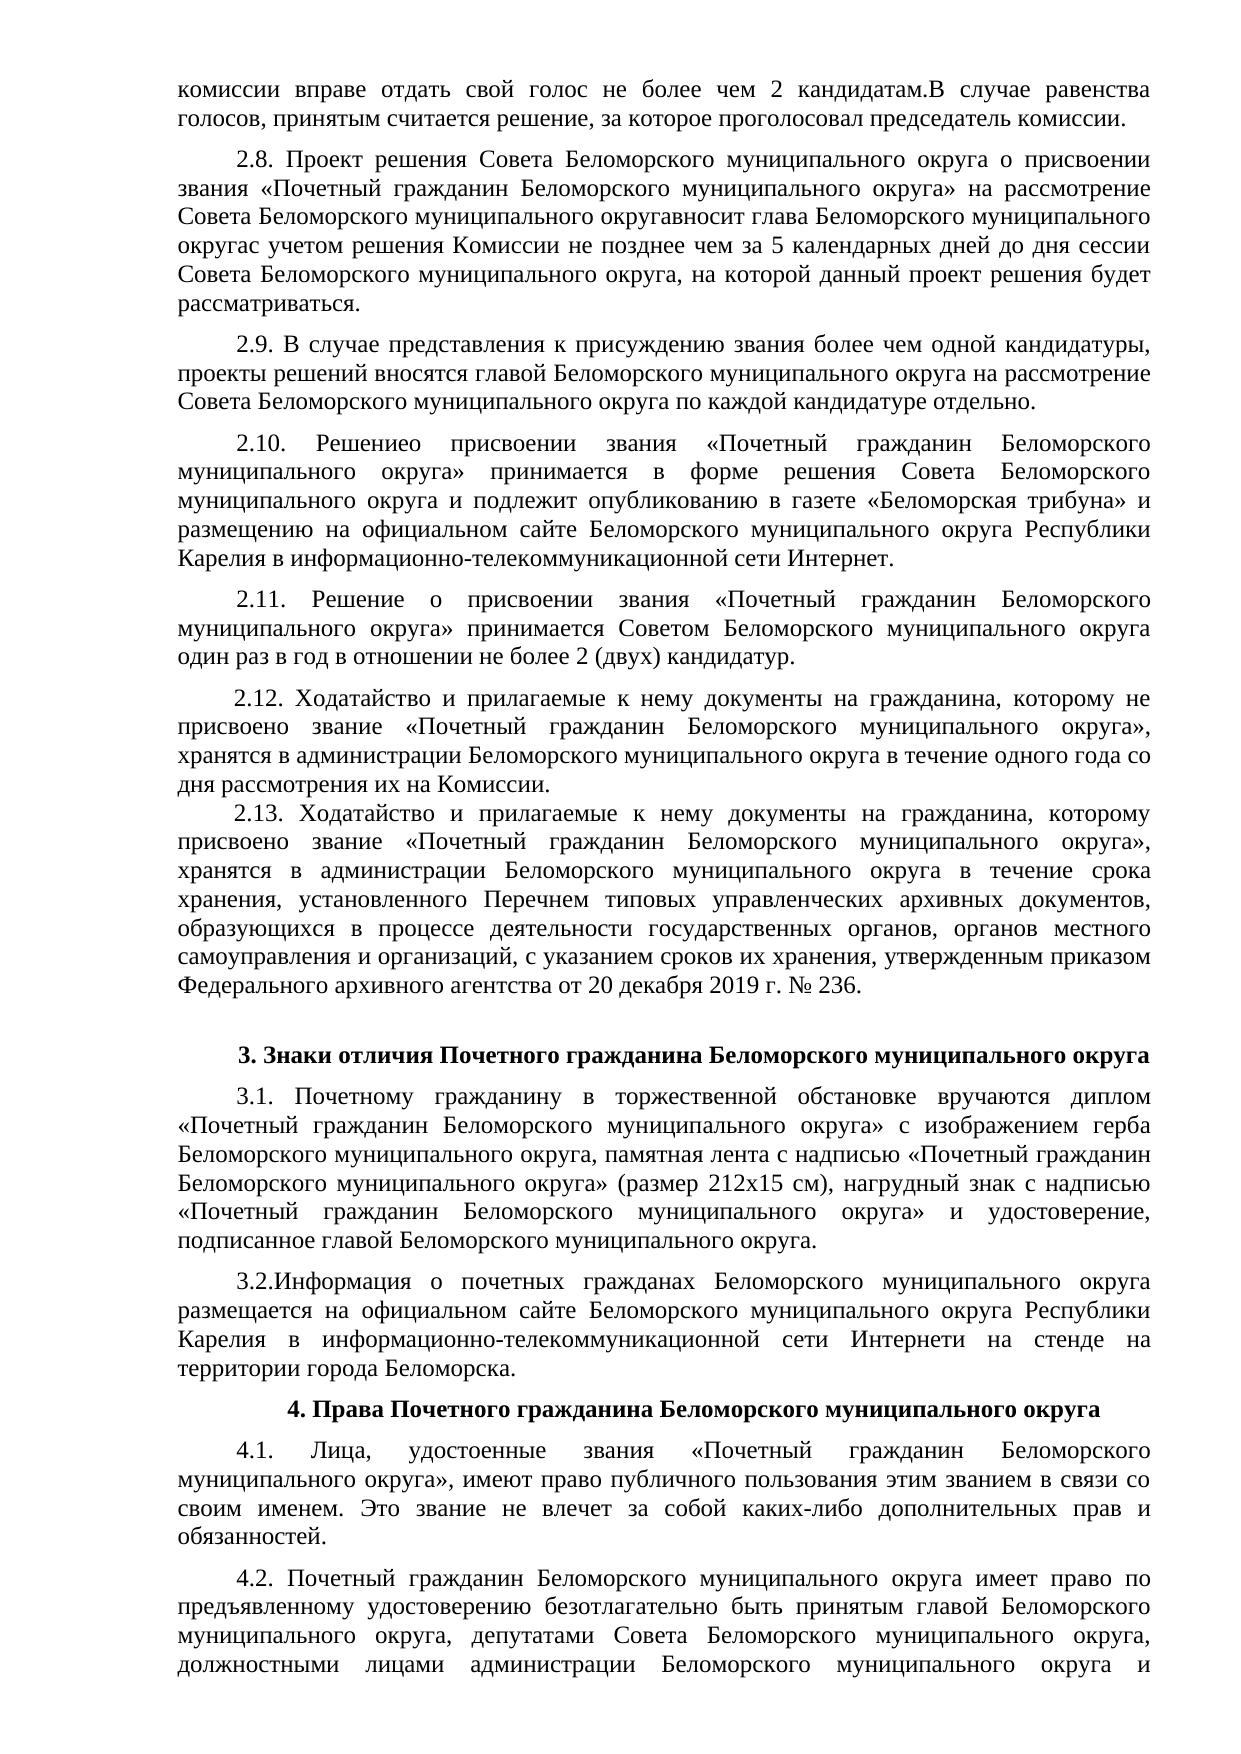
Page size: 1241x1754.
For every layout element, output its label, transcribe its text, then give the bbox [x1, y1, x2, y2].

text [177, 1563, 1152, 1678]
text 2.11. Решение о присвоении звания «Почетный гражданин Беломорского муниципального округа» принимается Советом Беломорского муниципального округа один раз в год в отношении не более 2 (двух) кандидатур. [177, 584, 1152, 670]
text 2.8. Проект решения Совета Беломорского муниципального округа о присвоении звания «Почетный гражданин Беломорского муниципального округа» на рассмотрение Совета Беломорского муниципального округавносит глава Беломорского муниципального округас учетом решения Комиссии не позднее чем за 5 календарных дней до дня сессии Совета Беломорского муниципального округа, на которой данный проект решения будет рассматриваться. [177, 144, 1152, 316]
text 2.12. Ходатайство и прилагаемые к нему документы на гражданина, которому не присвоено звание «Почетный гражданин Беломорского муниципального округа», хранятся в администрации Беломорского муниципального округа в течение одного года со дня рассмотрения их на Комиссии. [177, 683, 1152, 798]
text 4. Права Почетного гражданина Беломорского муниципального округа [177, 1394, 1152, 1423]
text 4.1. Лица, удостоенные звания «Почетный гражданин Беломорского муниципального округа», имеют право публичного пользования этим званием в связи со своим именем. Это звание не влечет за собой каких-либо дополнительных прав и обязанностей. [177, 1435, 1152, 1550]
text 2.9. В случае представления к присуждению звания более чем одной кандидатуры, проекты решений вносятся главой Беломорского муниципального округа на рассмотрение Совета Беломорского муниципального округа по каждой кандидатуре отдельно. [177, 329, 1152, 415]
text 3. Знаки отличия Почетного гражданина Беломорского муниципального округа [177, 1040, 1152, 1069]
text 2.13. Ходатайство и прилагаемые к нему документы на гражданина, которому присвоено звание «Почетный гражданин Беломорского муниципального округа», хранятся в администрации Беломорского муниципального округа в течение срока хранения, установленного Перечнем типовых управленческих архивных документов, образующихся в процессе деятельности государственных органов, органов местного самоуправления и организаций, с указанием сроков их хранения, утвержденным приказом Федерального архивного агентства от 20 декабря 2019 г. № 236. [177, 798, 1152, 999]
text 3.2.Информация о почетных гражданах Беломорского муниципального округа размещается на официальном сайте Беломорского муниципального округа Республики Карелия в информационно-телекоммуникационной сети Интернети на стенде на территории города Беломорска. [177, 1266, 1152, 1381]
text 2.10. Решениео присвоении звания «Почетный гражданин Беломорского муниципального округа» принимается в форме решения Совета Беломорского муниципального округа и подлежит опубликованию в газете «Беломорская трибуна» и размещению на официальном сайте Беломорского муниципального округа Республики Карелия в информационно-телекоммуникационной сети Интернет. [177, 428, 1152, 571]
text 3.1. Почетному гражданину в торжественной обстановке вручаются диплом «Почетный гражданин Беломорского муниципального округа» с изображением герба Беломорского муниципального округа, памятная лента с надписью «Почетный гражданин Беломорского муниципального округа» (размер 212х15 см), нагрудный знак с надписью «Почетный гражданин Беломорского муниципального округа» и удостоверение, подписанное главой Беломорского муниципального округа. [177, 1081, 1152, 1254]
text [177, 74, 1152, 131]
